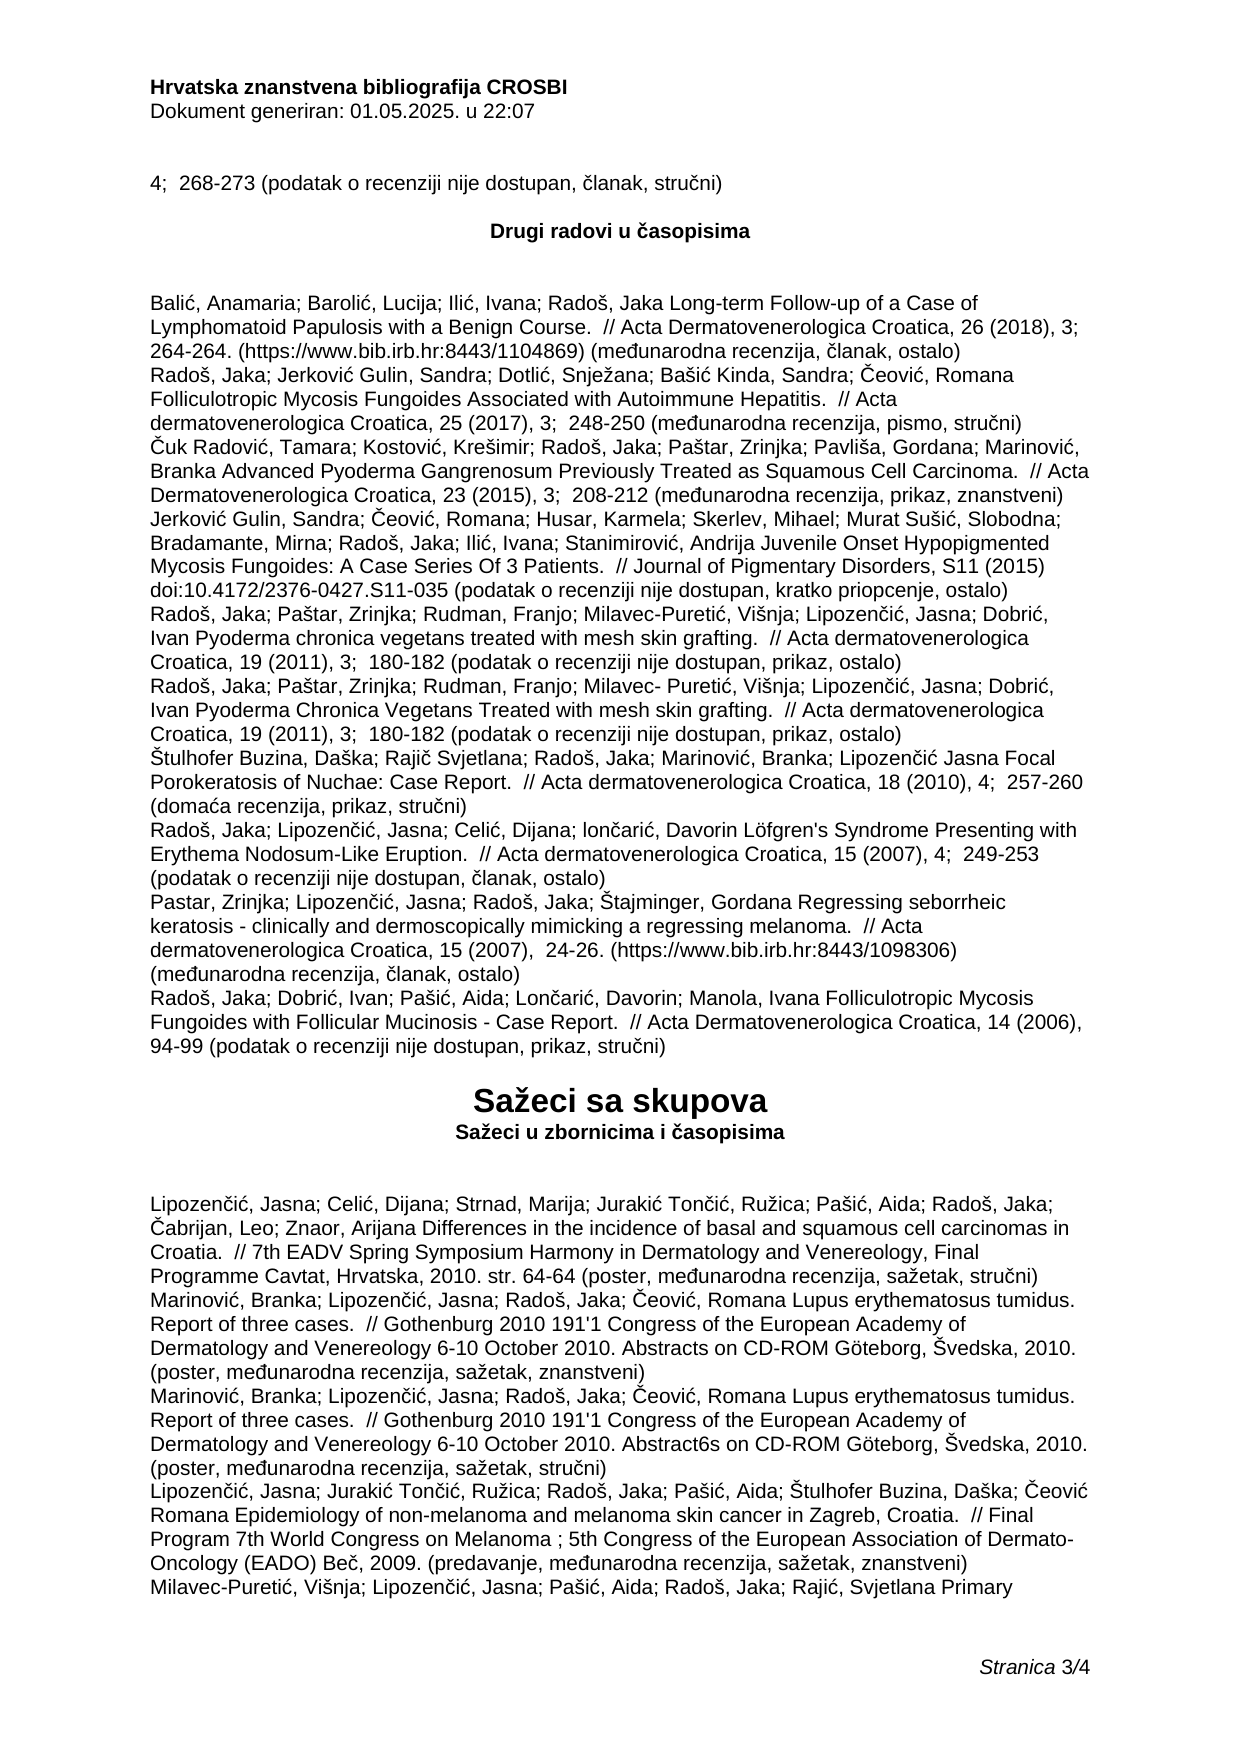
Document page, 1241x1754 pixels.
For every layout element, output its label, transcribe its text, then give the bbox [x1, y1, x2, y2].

text Čuk Radović, Tamara; Kostović, Krešimir; Radoš, Jaka; Paštar, Zrinjka; Pavliša, Gordana; Marinović, Branka [150, 434, 1090, 506]
text Lipozenčić, Jasna; Celić, Dijana; Strnad, Marija; Jurakić Tončić, Ružica; Pašić, Aida; Radoš, Jaka; Čabrijan, Leo; Znaor, Arijana [150, 1192, 1090, 1288]
text Radoš, Jaka; Jerković Gulin, Sandra; Dotlić, Snježana; Bašić Kinda, Sandra; Čeović, Romana [150, 363, 1090, 434]
text Marinović, Branka; Lipozenčić, Jasna; Radoš, Jaka; Čeović, Romana [150, 1383, 1090, 1479]
text Lipozenčić, Jasna; Jurakić Tončić, Ružica; Radoš, Jaka; Pašić, Aida; Štulhofer Buzina, Daška; Čeović Romana [150, 1479, 1090, 1575]
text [150, 171, 1090, 195]
subtitle Drugi radovi u časopisima [150, 219, 1090, 243]
text Pastar, Zrinjka; Lipozenčić, Jasna; Radoš, Jaka; Štajminger, Gordana [150, 890, 1090, 986]
text Balić, Anamaria; Barolić, Lucija; Ilić, Ivana; Radoš, Jaka [150, 291, 1090, 363]
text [150, 1575, 1090, 1599]
text Marinović, Branka; Lipozenčić, Jasna; Radoš, Jaka; Čeović, Romana [150, 1288, 1090, 1383]
text Radoš, Jaka; Lipozenčić, Jasna; Celić, Dijana; lončarić, Davorin [150, 818, 1090, 890]
text Radoš, Jaka; Paštar, Zrinjka; Rudman, Franjo; Milavec-Puretić, Višnja; Lipozenčić, Jasna; Dobrić, Ivan [150, 602, 1090, 674]
text Radoš, Jaka; Dobrić, Ivan; Pašić, Aida; Lončarić, Davorin; Manola, Ivana [150, 986, 1090, 1057]
text Radoš, Jaka; Paštar, Zrinjka; Rudman, Franjo; Milavec- Puretić, Višnja; Lipozenčić, Jasna; Dobrić, Ivan [150, 674, 1090, 746]
subtitle Sažeci u zbornicima i časopisima [150, 1120, 1090, 1144]
text Jerković Gulin, Sandra; Čeović, Romana; Husar, Karmela; Skerlev, Mihael; Murat Sušić, Slobodna; Bradamante, Mirna; Radoš, Jaka; Ilić, Ivana; Stanimirović, Andrija [150, 506, 1090, 602]
subtitle Sažeci sa skupova [150, 1081, 1090, 1120]
text Štulhofer Buzina, Daška; Rajič Svjetlana; Radoš, Jaka; Marinović, Branka; Lipozenčić Jasna [150, 746, 1090, 818]
